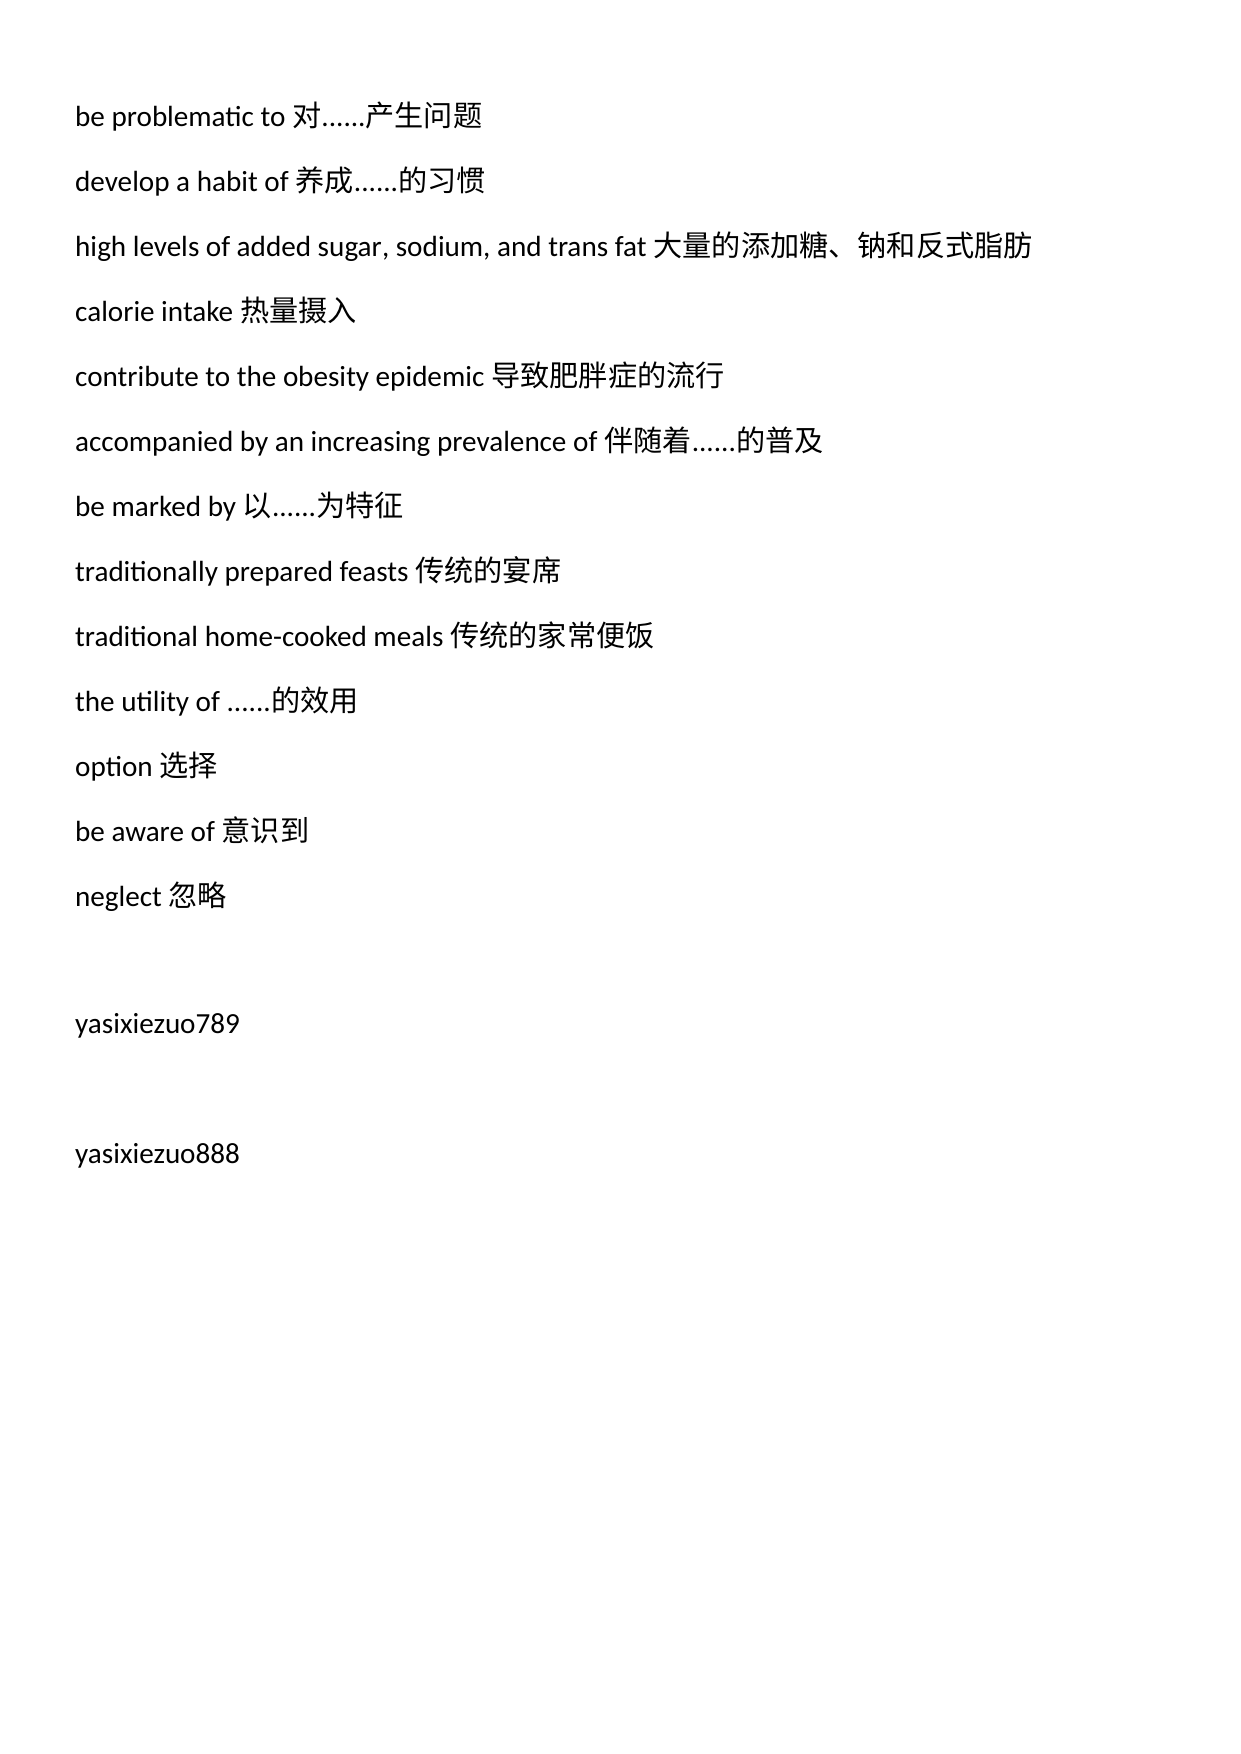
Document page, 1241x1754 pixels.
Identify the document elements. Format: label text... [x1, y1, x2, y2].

text high levels of added sugar, sodium, and trans fat 大量的添加糖、钠和反式脂肪 [75, 211, 1165, 276]
text contribute to the obesity epidemic 导致肥胖症的流行 [75, 341, 1165, 406]
text yasixiezuo888 [75, 1121, 1165, 1186]
text the utility of ......的效用 [75, 666, 1165, 731]
text traditional home-cooked meals 传统的家常便饭 [75, 601, 1165, 666]
text be aware of 意识到 [75, 796, 1165, 861]
text calorie intake 热量摄入 [75, 276, 1165, 341]
text option 选择 [75, 731, 1165, 796]
text yasixiezuo789 [75, 991, 1165, 1056]
text accompanied by an increasing prevalence of 伴随着......的普及 [75, 406, 1165, 471]
text be problematic to 对......产生问题 [75, 81, 1165, 146]
text be marked by 以......为特征 [75, 471, 1165, 536]
text neglect 忽略 [75, 861, 1165, 926]
text develop a habit of 养成......的习惯 [75, 146, 1165, 211]
text traditionally prepared feasts 传统的宴席 [75, 536, 1165, 601]
